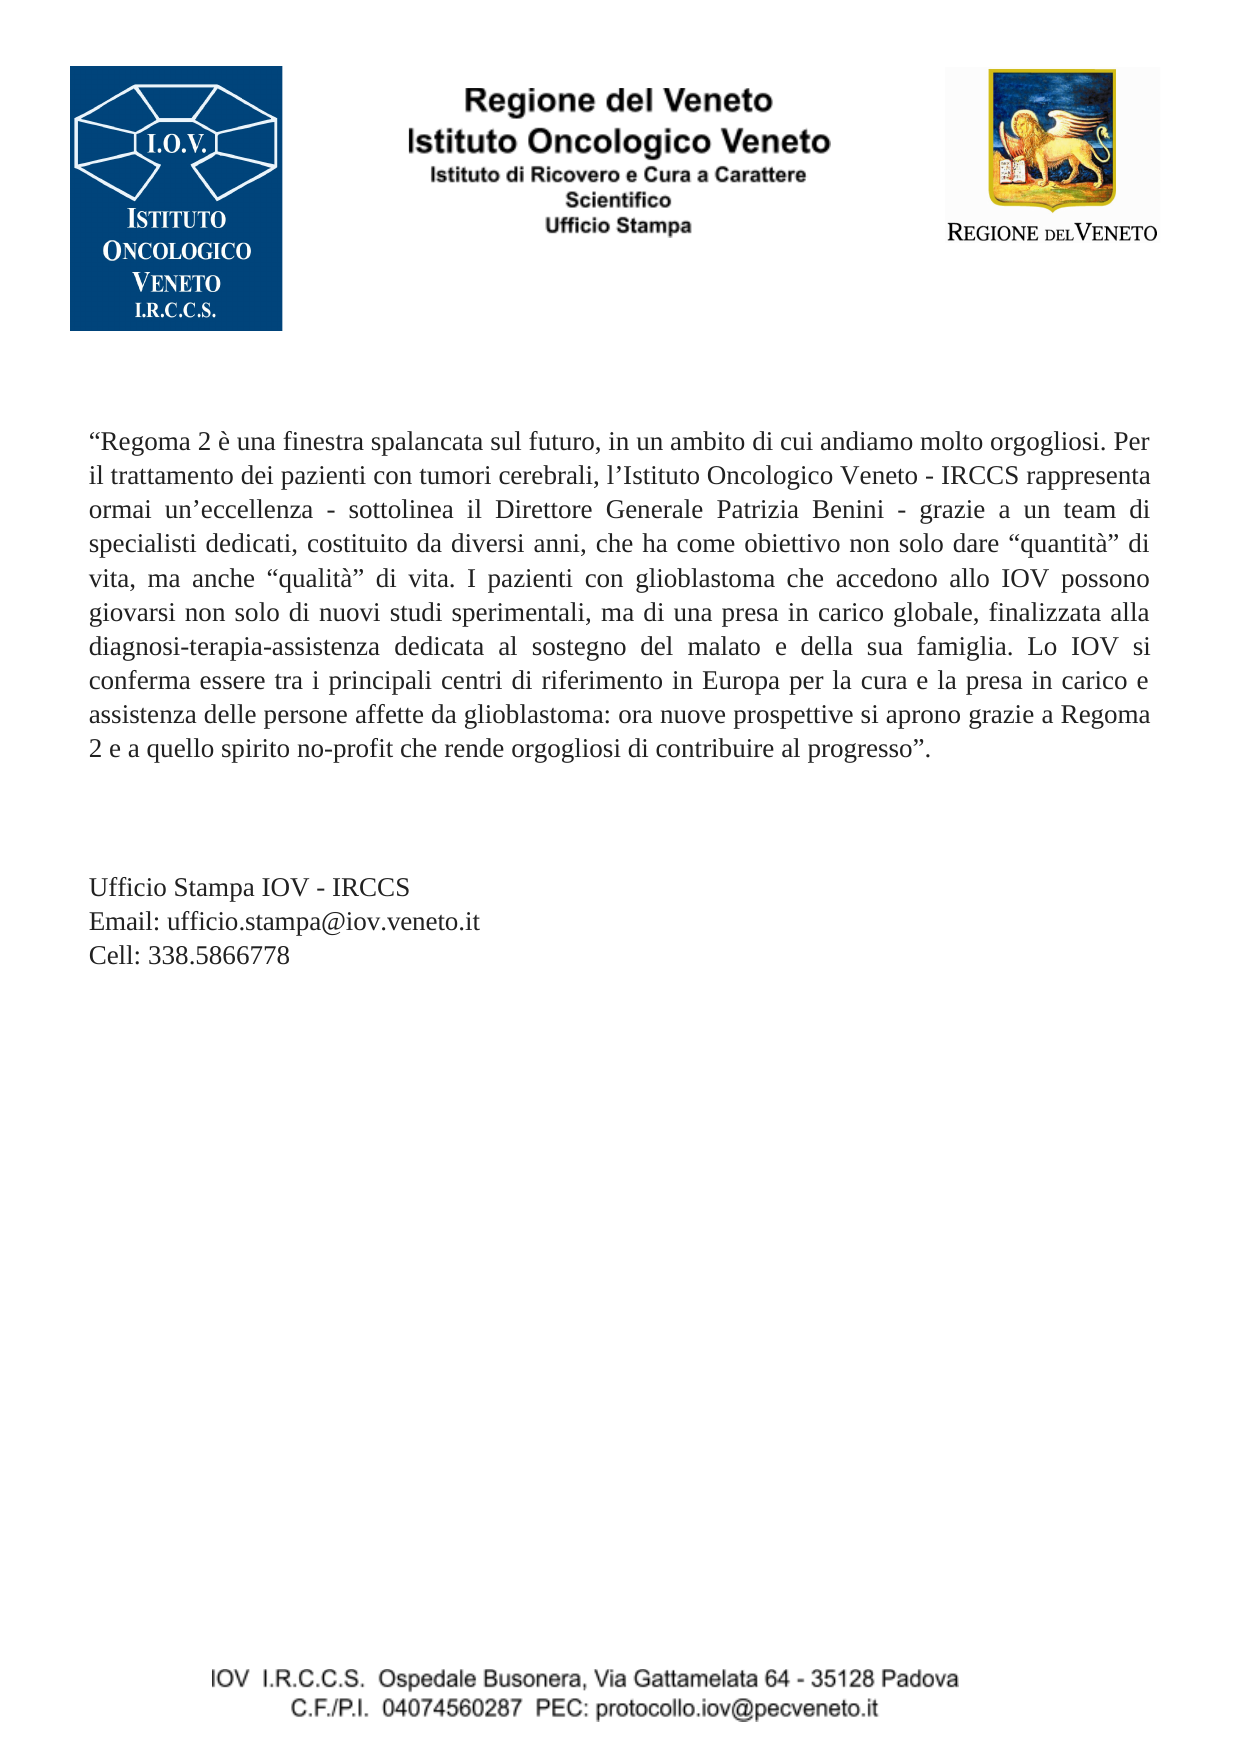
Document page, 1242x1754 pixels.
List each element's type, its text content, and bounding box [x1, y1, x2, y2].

picture [212, 1669, 959, 1722]
picture [408, 88, 831, 238]
picture [945, 67, 1161, 243]
text “Regoma 2 è una finestra spalancata sul futuro, in un ambito di cui andiamo molto orgogliosi. Per il trattamento dei pazienti con tumori cerebrali, l’Istituto Oncologico Veneto - IRCCS rappresenta ormai un’eccellenza - sottolinea il Direttore Generale Patrizia Benini - grazie a un team di specialisti dedicati, costituito da diversi anni, che ha come obiettivo non solo dare “quantità” di vita, ma anche “qualità” di vita. I pazienti con glioblastoma che accedono allo IOV possono giovarsi non solo di nuovi studi sperimentali, ma di una presa in carico globale, finalizzata alla diagnosi-terapia-assistenza dedicata al sostegno del malato e della sua famiglia. Lo IOV si conferma essere tra i principali centri di riferimento in Europa per la cura e la presa in carico e assistenza delle persone affette da glioblastoma: ora nuove prospettive si aprono grazie a Regoma 2 e a quello spirito no-profit che rende orgogliosi di contribuire al progresso”. [88, 425, 1152, 764]
picture [70, 66, 283, 331]
text Ufficio Stampa IOV - IRCCS Email: ufficio.stampa@iov.veneto.it Cell: 338.5866778 [88, 871, 482, 970]
